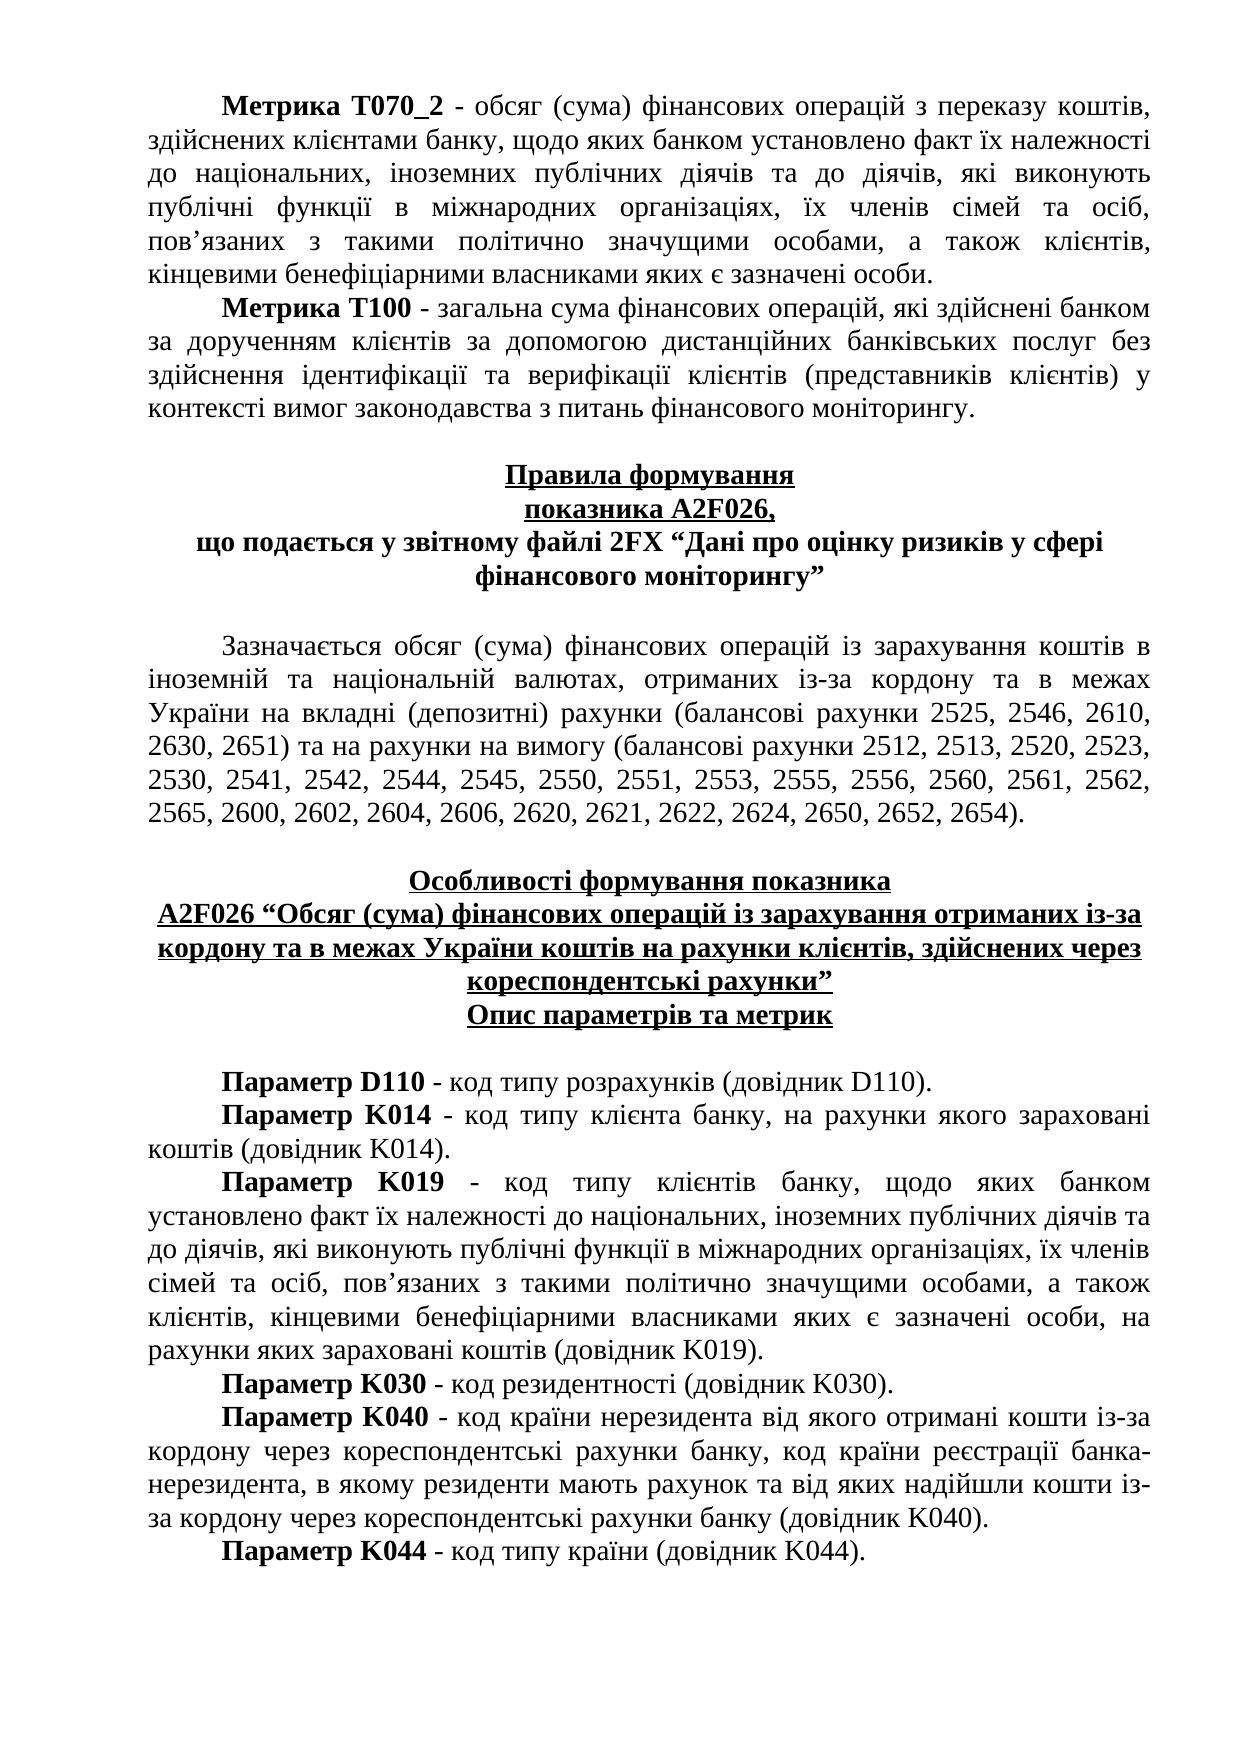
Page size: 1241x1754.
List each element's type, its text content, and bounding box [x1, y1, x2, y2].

text Параметр K044 - код типу країни (довідник K044). [148, 1533, 1152, 1567]
text Метрика T100 - загальна сума фінансових операцій, які здійснені банком за дорученням клієнтів за допомогою дистанційних банківських послуг без здійснення ідентифікації та верифікації клієнтів (представників клієнтів) у контексті вимог законодавства з питань фінансового моніторингу. [148, 290, 1152, 424]
text що подається у звітному файлі 2FX “Дані про оцінку ризиків у сфері фінансового моніторингу” [148, 524, 1152, 592]
text A2F026 “Обсяг (сума) фінансових операцій із зарахування отриманих із-за кордону та в межах України коштів на рахунки клієнтів, здійснених через кореспондентські рахунки” [148, 896, 1152, 997]
text Параметр K014 - код типу клієнта банку, на рахунки якого зараховані коштів (довідник K014). [148, 1097, 1152, 1164]
text Зазначається обсяг (сума) фінансових операцій із зарахування коштів в іноземній та національній валютах, отриманих із-за кордону та в межах України на вкладні (депозитні) рахунки (балансові рахунки 2525, 2546, 2610, 2630, 2651) та на рахунки на вимогу (балансові рахунки 2512, 2513, 2520, 2523, 2530, 2541, 2542, 2544, 2545, 2550, 2551, 2553, 2555, 2556, 2560, 2561, 2562, 2565, 2600, 2602, 2604, 2606, 2620, 2621, 2622, 2624, 2650, 2652, 2654). [148, 628, 1152, 829]
text Особливості формування показника [148, 863, 1152, 896]
text Параметр K019 - код типу клієнтів банку, щодо яких банком установлено факт їх належності до національних, іноземних публічних діячів та до діячів, які виконують публічні функції в міжнародних організаціях, їх членів сімей та осіб, пов’язаних з такими політично значущими особами, а також клієнтів, кінцевими бенефіціарними власниками яких є зазначені особи, на рахунки яких зараховані коштів (довідник K019). [148, 1164, 1152, 1366]
text Опис параметрів та метрик [148, 997, 1152, 1030]
text Правила формування [148, 457, 1152, 491]
text Метрика T070_2 - обсяг (сума) фінансових операцій з переказу коштів, здійснених клієнтами банку, щодо яких банком установлено факт їх належності до національних, іноземних публічних діячів та до діячів, які виконують публічні функції в міжнародних організаціях, їх членів сімей та осіб, пов’язаних з такими політично значущими особами, а також клієнтів, кінцевими бенефіціарними власниками яких є зазначені особи. [148, 88, 1152, 290]
text показника A2F026, [148, 491, 1152, 524]
text Параметр D110 - код типу розрахунків (довідник D110). [148, 1064, 1152, 1097]
text Параметр K040 - код країни нерезидента від якого отримані кошти із-за кордону через кореспондентські рахунки банку, код країни реєстрації банка-нерезидента, в якому резиденти мають рахунок та від яких надійшли кошти із-за кордону через кореспондентські рахунки банку (довідник K040). [148, 1399, 1152, 1533]
text Параметр K030 - код резидентності (довідник K030). [148, 1366, 1152, 1399]
